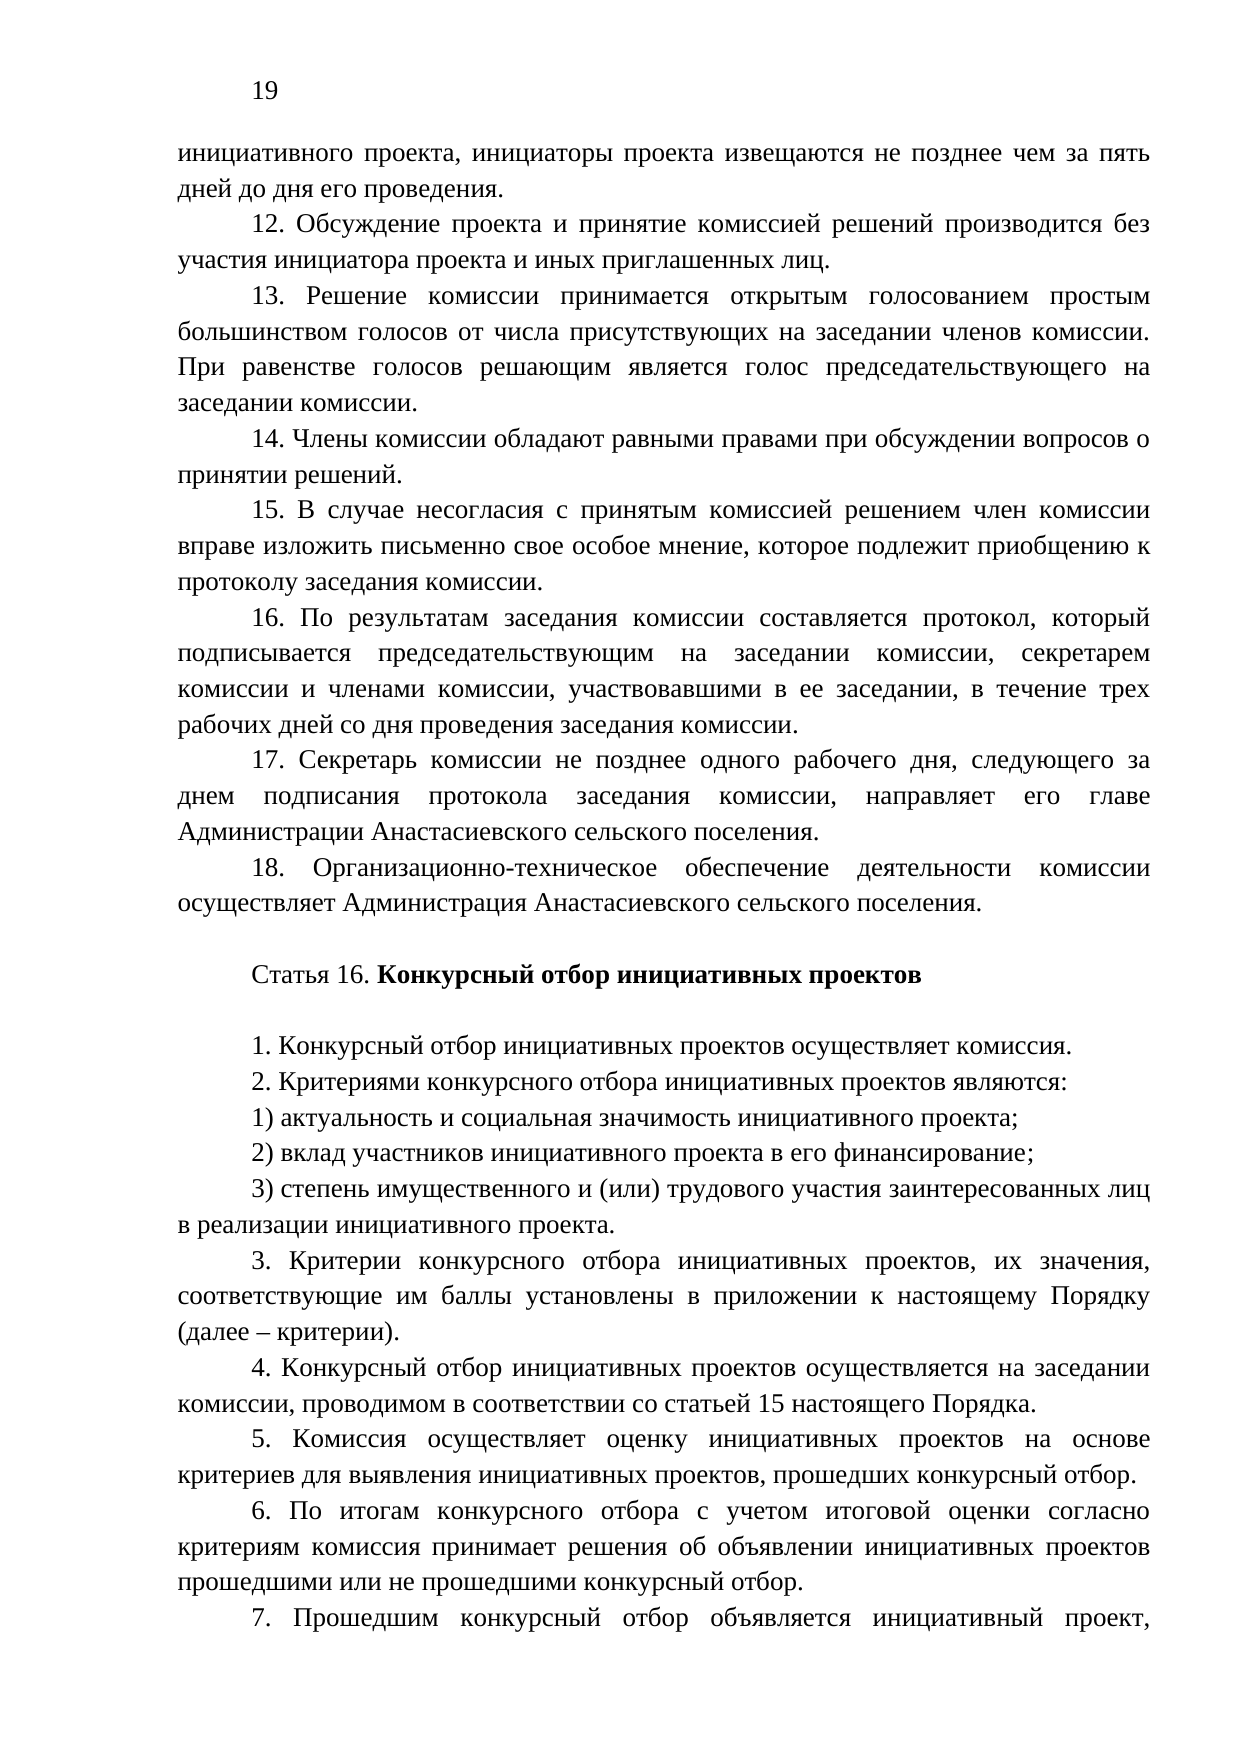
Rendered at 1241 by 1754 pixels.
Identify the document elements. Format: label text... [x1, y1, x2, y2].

list 3. Критерии конкурсного отбора инициативных проектов, их значения, соответствующие им баллы установлены в приложении к настоящему Порядку (далее – критерии). [177, 1244, 1152, 1346]
list 1) актуальность и социальная значимость инициативного проекта; [177, 1101, 1152, 1132]
list 18. Организационно-техническое обеспечение деятельности комиссии осуществляет Администрация Анастасиевского сельского поселения. [177, 851, 1152, 918]
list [177, 1601, 1152, 1632]
list 17. Секретарь комиссии не позднее одного рабочего дня, следующего за днем подписания протокола заседания комиссии, направляет его главе Администрации Анастасиевского сельского поселения. [177, 743, 1152, 846]
list 15. В случае несогласия с принятым комиссией решением член комиссии вправе изложить письменно свое особое мнение, которое подлежит приобщению к протоколу заседания комиссии. [177, 493, 1152, 596]
list 14. Члены комиссии обладают равными правами при обсуждении вопросов о принятии решений. [177, 422, 1152, 489]
list 1. Конкурсный отбор инициативных проектов осуществляет комиссия. [177, 1029, 1152, 1061]
list 4. Конкурсный отбор инициативных проектов осуществляется на заседании комиссии, проводимом в соответствии со статьей 15 настоящего Порядка. [177, 1351, 1152, 1418]
list Статья 16. Конкурсный отбор инициативных проектов [177, 958, 1152, 989]
list 3) степень имущественного и (или) трудового участия заинтересованных лиц в реализации инициативного проекта. [177, 1172, 1152, 1239]
list 6. По итогам конкурсного отбора с учетом итоговой оценки согласно критериям комиссия принимает решения об объявлении инициативных проектов прошедшими или не прошедшими конкурсный отбор. [177, 1494, 1152, 1596]
list 12. Обсуждение проекта и принятие комиссией решений производится без участия инициатора проекта и иных приглашенных лиц. [177, 208, 1152, 274]
list 2) вклад участников инициативного проекта в его финансирование; [177, 1137, 1152, 1168]
list 16. По результатам заседания комиссии составляется протокол, который подписывается председательствующим на заседании комиссии, секретарем комиссии и членами комиссии, участвовавшими в ее заседании, в течение трех рабочих дней со дня проведения заседания комиссии. [177, 601, 1152, 739]
list 13. Решение комиссии принимается открытым голосованием простым большинством голосов от числа присутствующих на заседании членов комиссии. При равенстве голосов решающим является голос председательствующего на заседании комиссии. [177, 279, 1152, 417]
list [177, 136, 1152, 203]
list 5. Комиссия осуществляет оценку инициативных проектов на основе критериев для выявления инициативных проектов, прошедших конкурсный отбор. [177, 1422, 1152, 1489]
list 2. Критериями конкурсного отбора инициативных проектов являются: [177, 1065, 1152, 1096]
